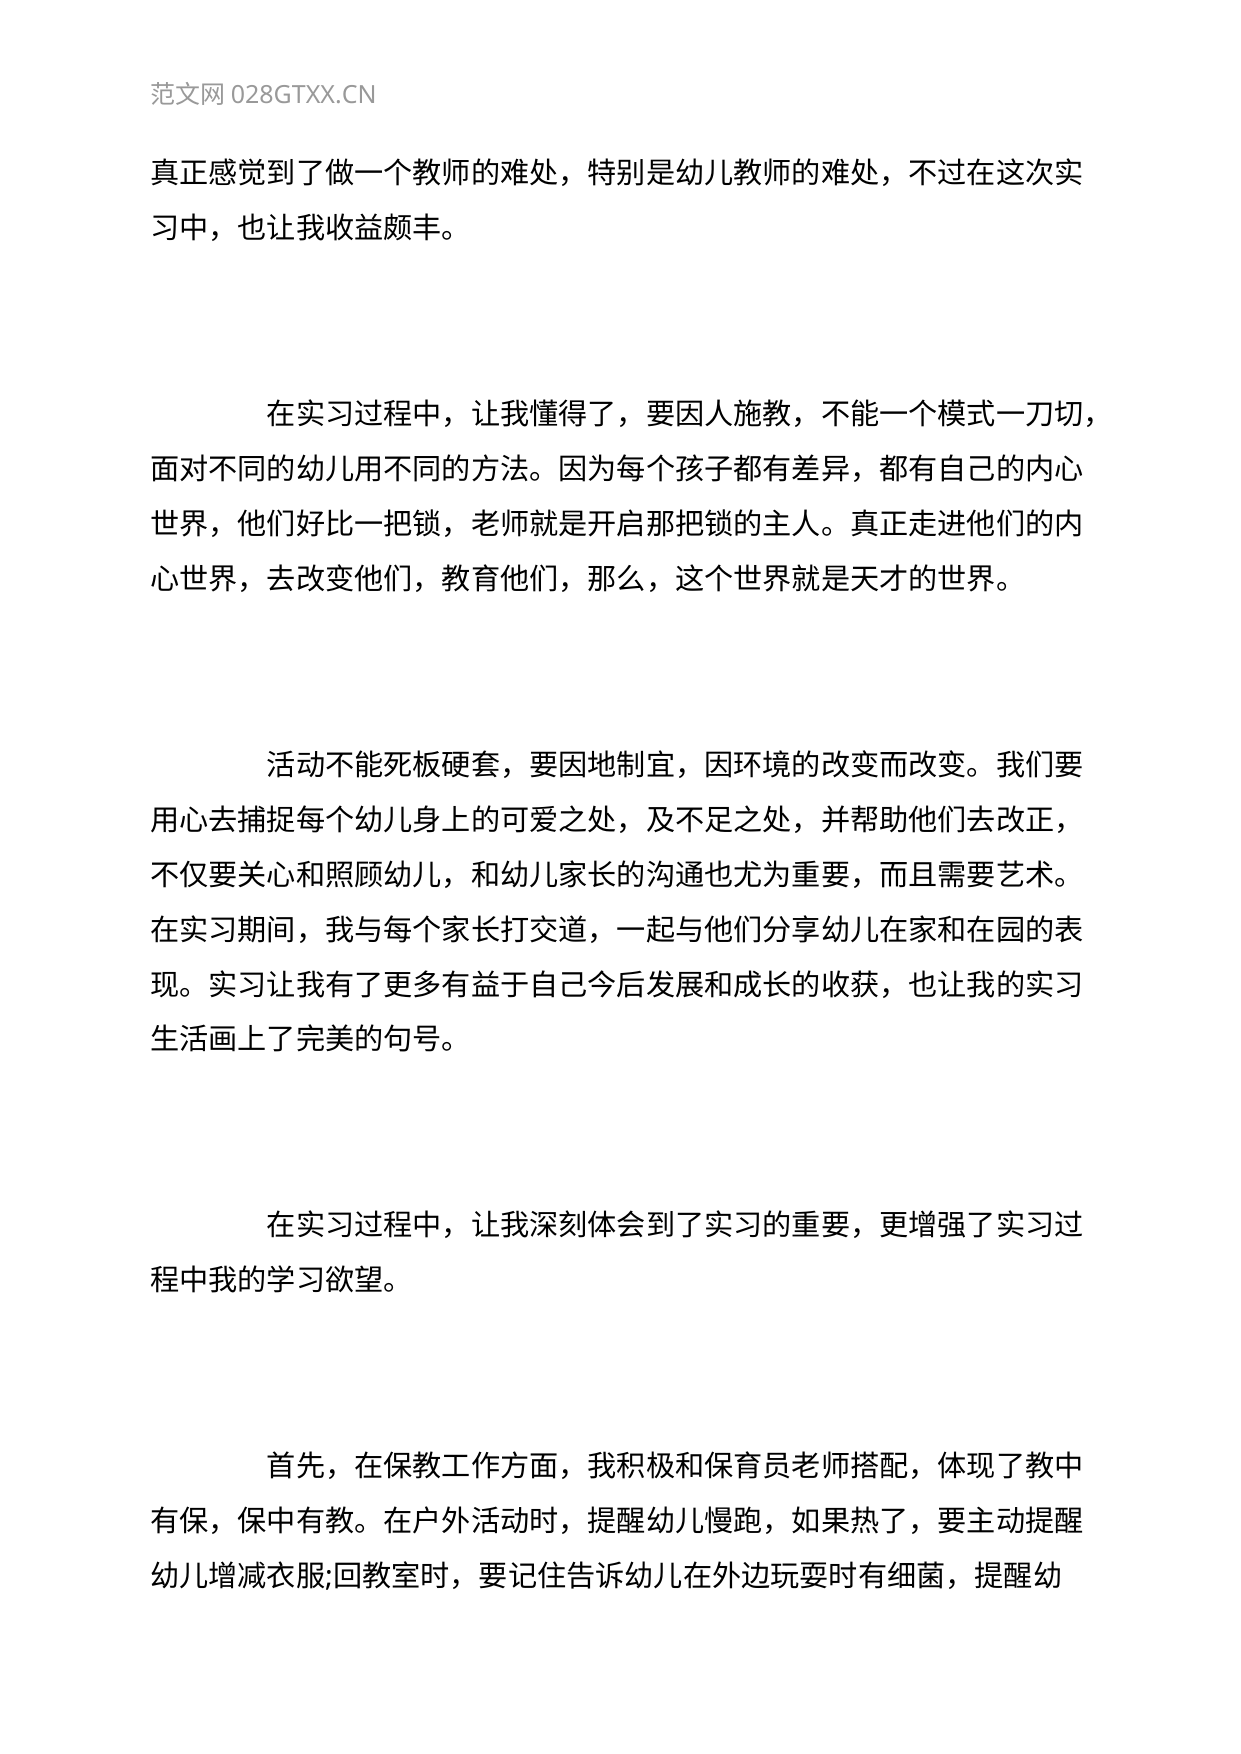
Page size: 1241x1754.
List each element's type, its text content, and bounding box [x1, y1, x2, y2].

text 在实习过程中，让我深刻体会到了实习的重要，更增强了实习过程中我的学习欲望。 [150, 1202, 1090, 1299]
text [150, 1443, 1090, 1595]
text 活动不能死板硬套，要因地制宜，因环境的改变而改变。我们要用心去捕捉每个幼儿身上的可爱之处，及不足之处，并帮助他们去改正，不仅要关心和照顾幼儿，和幼儿家长的沟通也尤为重要，而且需要艺术。在实习期间，我与每个家长打交道，一起与他们分享幼儿在家和在园的表现。实习让我有了更多有益于自己今后发展和成长的收获，也让我的实习生活画上了完美的句号。 [150, 741, 1090, 1058]
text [150, 150, 1090, 247]
text 在实习过程中，让我懂得了，要因人施教，不能一个模式一刀切，面对不同的幼儿用不同的方法。因为每个孩子都有差异，都有自己的内心世界，他们好比一把锁，老师就是开启那把锁的主人。真正走进他们的内心世界，去改变他们，教育他们，那么，这个世界就是天才的世界。 [150, 391, 1090, 598]
